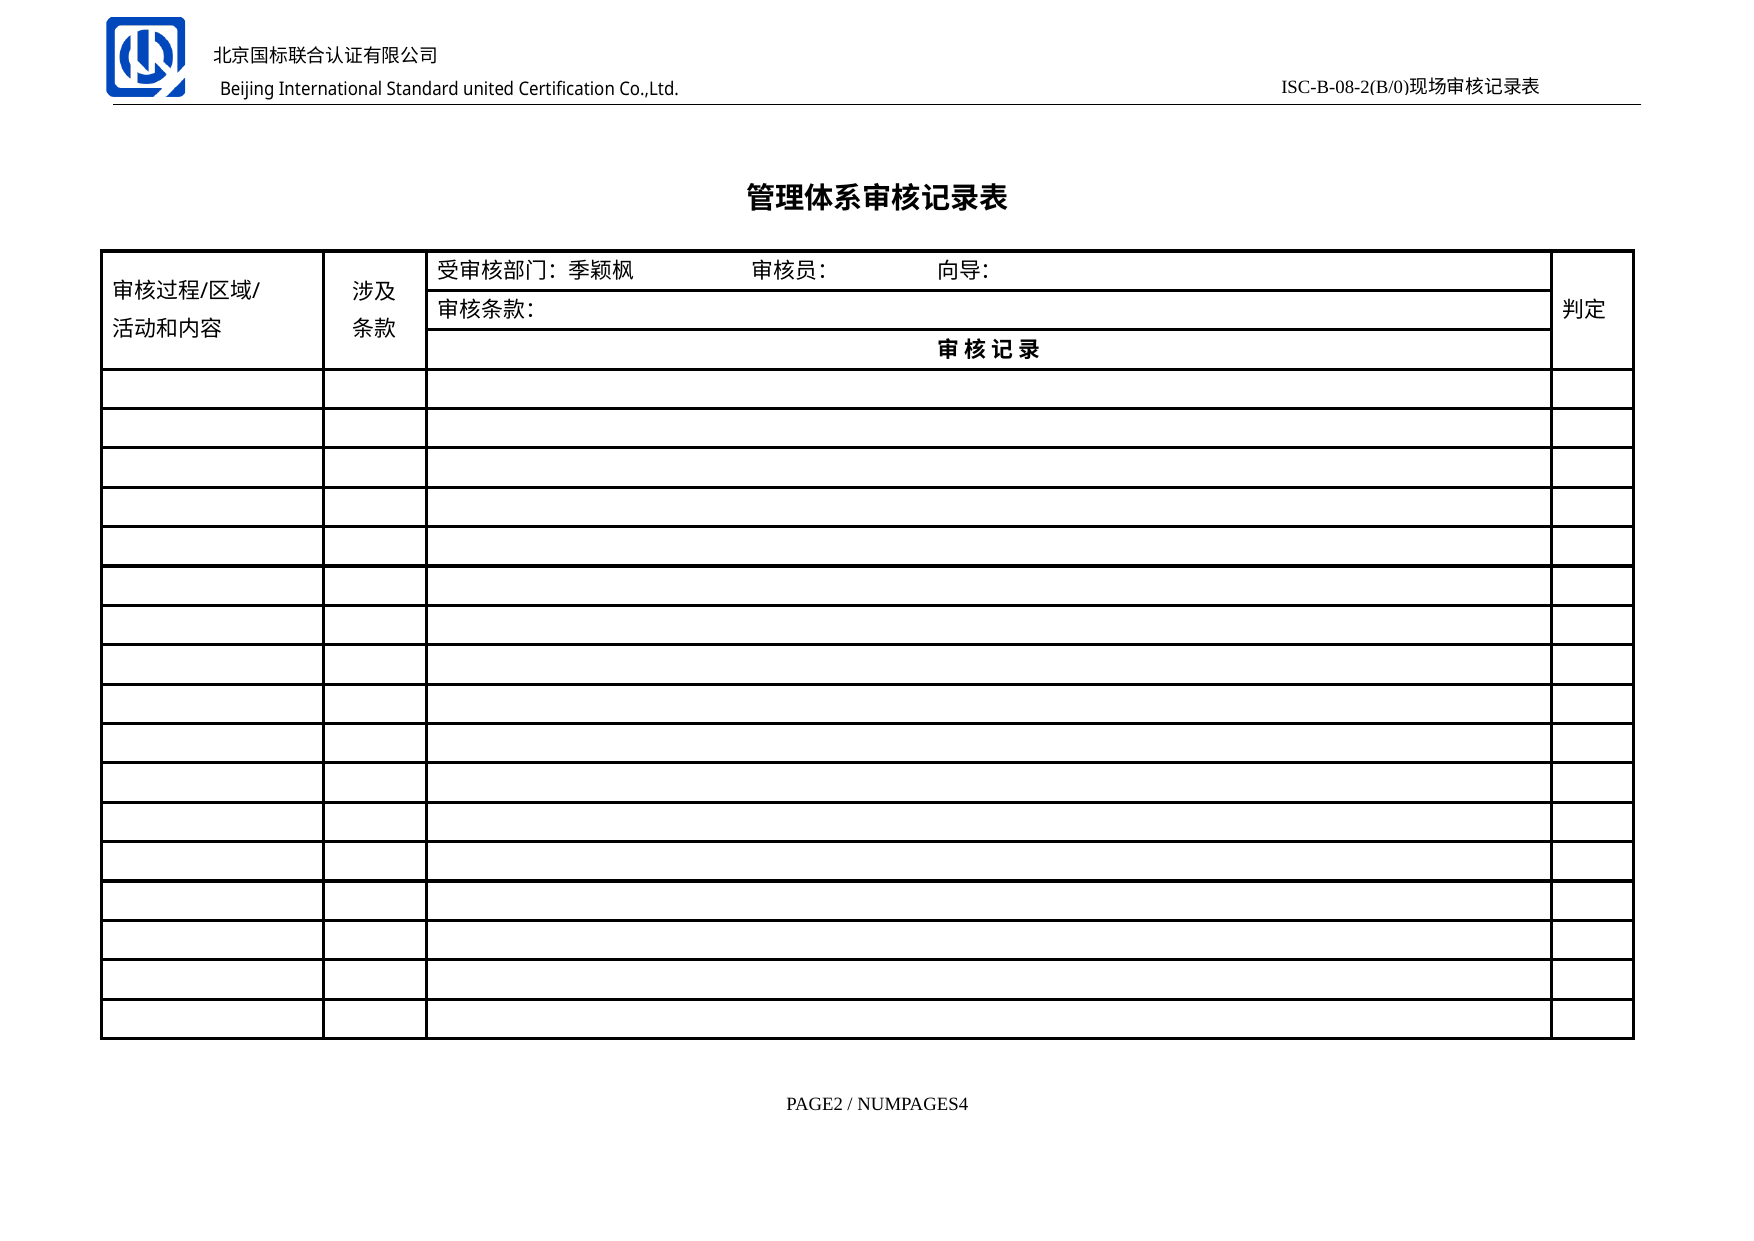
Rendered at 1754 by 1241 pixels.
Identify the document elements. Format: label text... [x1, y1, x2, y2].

table_cell [428, 764, 1550, 801]
table_cell [325, 371, 425, 407]
table_cell [325, 883, 425, 919]
table_cell [325, 528, 425, 564]
table_cell [428, 410, 1550, 446]
table_cell [103, 489, 322, 525]
table_cell [428, 686, 1550, 722]
table_header 判定 [1553, 253, 1632, 367]
table_cell [325, 804, 425, 840]
table_cell [1553, 489, 1632, 525]
table_cell [1553, 961, 1632, 997]
table_cell [1553, 528, 1632, 564]
table_cell [325, 922, 425, 958]
table_cell [325, 568, 425, 604]
table_cell [428, 646, 1550, 682]
table_cell [325, 646, 425, 682]
table_cell [103, 371, 322, 407]
table_cell [428, 489, 1550, 525]
table_header 涉及 条款 [325, 253, 425, 367]
table_cell [1553, 568, 1632, 604]
table_cell 审核条款： [428, 292, 1550, 328]
table_cell [103, 883, 322, 919]
table_cell [1553, 725, 1632, 761]
table_cell [1553, 449, 1632, 486]
table_cell [103, 1001, 322, 1037]
table_header 审核过程/区域/ 活动和内容 [103, 253, 322, 367]
table_cell [428, 922, 1550, 958]
table_cell [1553, 1001, 1632, 1037]
table_cell [103, 961, 322, 997]
table_cell [1553, 410, 1632, 446]
table_cell [428, 371, 1550, 407]
table_cell [325, 725, 425, 761]
table_cell [1553, 371, 1632, 407]
text 管理体系审核记录表 [112, 163, 1641, 228]
table_cell [1553, 607, 1632, 643]
table_cell [428, 804, 1550, 840]
table_cell [325, 1001, 425, 1037]
table_cell [428, 843, 1550, 879]
table_cell [325, 686, 425, 722]
table_cell [103, 568, 322, 604]
table_cell [103, 528, 322, 564]
table_cell [325, 607, 425, 643]
table_cell [103, 607, 322, 643]
table_cell [103, 686, 322, 722]
table_cell [1553, 804, 1632, 840]
table_cell [1553, 922, 1632, 958]
table_cell [325, 449, 425, 486]
table_cell [103, 725, 322, 761]
picture [106, 17, 186, 97]
table_cell [325, 489, 425, 525]
table_cell [325, 410, 425, 446]
table_cell [1553, 686, 1632, 722]
table_cell [103, 646, 322, 682]
table_cell [325, 843, 425, 879]
table_cell [1553, 646, 1632, 682]
table_cell [1553, 764, 1632, 801]
table_cell [103, 843, 322, 879]
table_cell [103, 922, 322, 958]
table_cell [428, 1001, 1550, 1037]
table_cell [103, 449, 322, 486]
table_cell [103, 804, 322, 840]
table_cell [1553, 843, 1632, 879]
table_header 受审核部门：季颖枫 审核员： 向导： [428, 253, 1550, 289]
table_cell [428, 725, 1550, 761]
table_cell [1553, 883, 1632, 919]
table_cell [325, 961, 425, 997]
table_cell [428, 961, 1550, 997]
table_cell 审 核 记 录 [428, 331, 1550, 367]
table_cell [325, 764, 425, 801]
table_cell [428, 883, 1550, 919]
table_cell [428, 449, 1550, 486]
table_cell [428, 568, 1550, 604]
table_cell [103, 410, 322, 446]
table_cell [103, 764, 322, 801]
table_cell [428, 607, 1550, 643]
table_cell [428, 528, 1550, 564]
